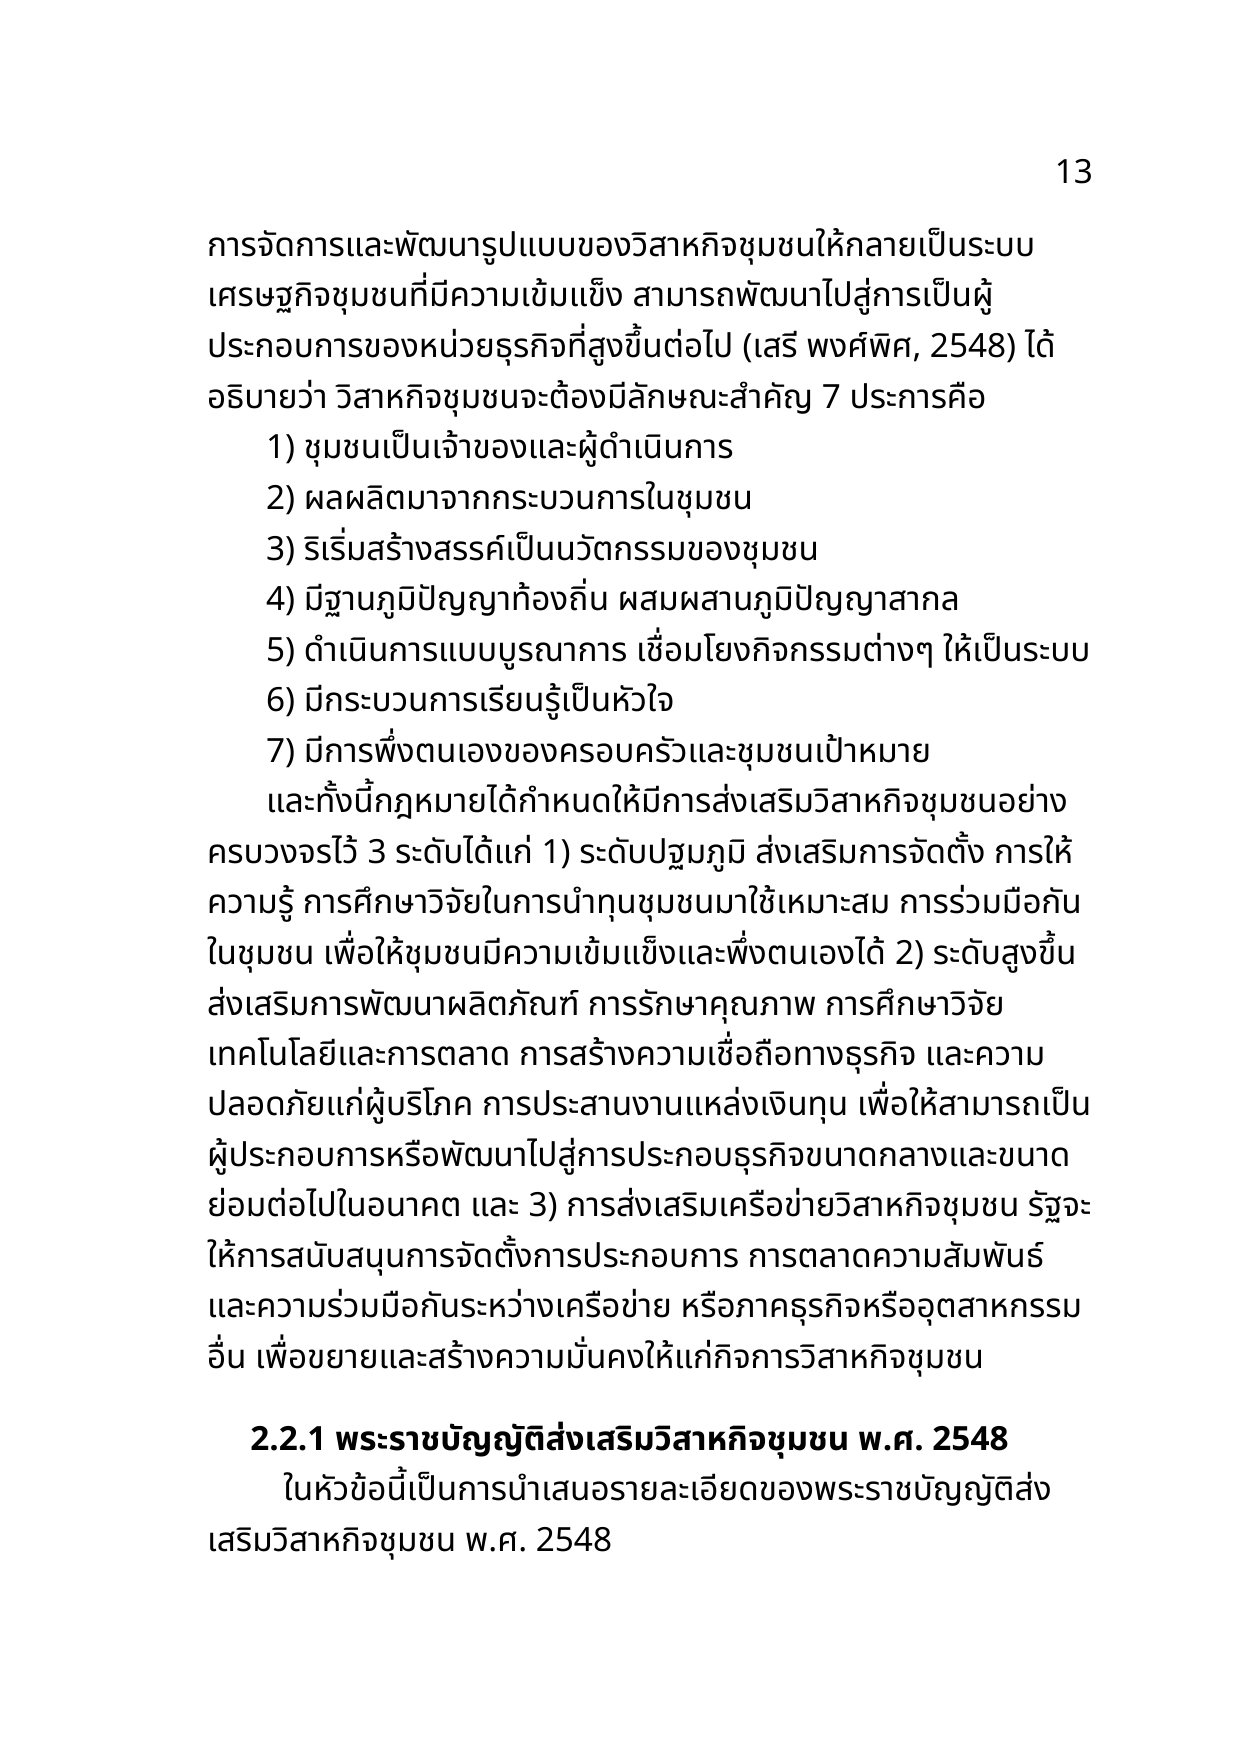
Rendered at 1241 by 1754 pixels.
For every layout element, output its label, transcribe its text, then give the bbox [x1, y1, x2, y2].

text 1) ชุมชนเป็นเจ้าของและผู้ดำเนินการ [207, 423, 1092, 474]
text ในหัวข้อนี้เป็นการนำเสนอรายละเอียดของพระราชบัญญัติส่งเสริมวิสาหกิจชุมชน พ.ศ. 2548 [207, 1465, 1092, 1566]
text 7) มีการพึ่งตนเองของครอบครัวและชุมชนเป้าหมาย [207, 727, 1092, 777]
text 3) ริเริ่มสร้างสรรค์เป็นนวัตกรรมของชุมชน [207, 524, 1092, 575]
text 4) มีฐานภูมิปัญญาท้องถิ่น ผสมผสานภูมิปัญญาสากล [207, 575, 1092, 626]
text และทั้งนี้กฎหมายได้กำหนดให้มีการส่งเสริมวิสาหกิจชุมชนอย่างครบวงจรไว้ 3 ระดับได้แก่ 1) ระดับปฐมภูมิ ส่งเสริมการจัดตั้ง การให้ความรู้ การศึกษาวิจัยในการนำทุนชุมชนมาใช้เหมาะสม การร่วมมือกันในชุมชน เพื่อให้ชุมชนมีความเข้มแข็งและพึ่งตนเองได้ 2) ระดับสูงขึ้นส่งเสริมการพัฒนาผลิตภัณฑ์ การรักษาคุณภาพ การศึกษาวิจัยเทคโนโลยีและการตลาด การสร้างความเชื่อถือทางธุรกิจ และความปลอดภัยแก่ผู้บริโภค การประสานงานแหล่งเงินทุน เพื่อให้สามารถเป็นผู้ประกอบการหรือพัฒนาไปสู่การประกอบธุรกิจขนาดกลางและขนาดย่อมต่อไปในอนาคต และ 3) การส่งเสริมเครือข่ายวิสาหกิจชุมชน รัฐจะให้การสนับสนุนการจัดตั้งการประกอบการ การตลาดความสัมพันธ์และความร่วมมือกันระหว่างเครือข่าย หรือภาคธุรกิจหรืออุตสาหกรรมอื่น เพื่อขยายและสร้างความมั่นคงให้แก่กิจการวิสาหกิจชุมชน [207, 777, 1092, 1383]
text 6) มีกระบวนการเรียนรู้เป็นหัวใจ [207, 676, 1092, 727]
text 2) ผลผลิตมาจากกระบวนการในชุมชน [207, 474, 1092, 524]
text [207, 221, 1092, 423]
text 2.2.1 พระราชบัญญัติส่งเสริมวิสาหกิจชุมชน พ.ศ. 2548 [207, 1414, 1092, 1465]
text 5) ดำเนินการแบบบูรณาการ เชื่อมโยงกิจกรรมต่างๆ ให้เป็นระบบ [207, 626, 1092, 676]
